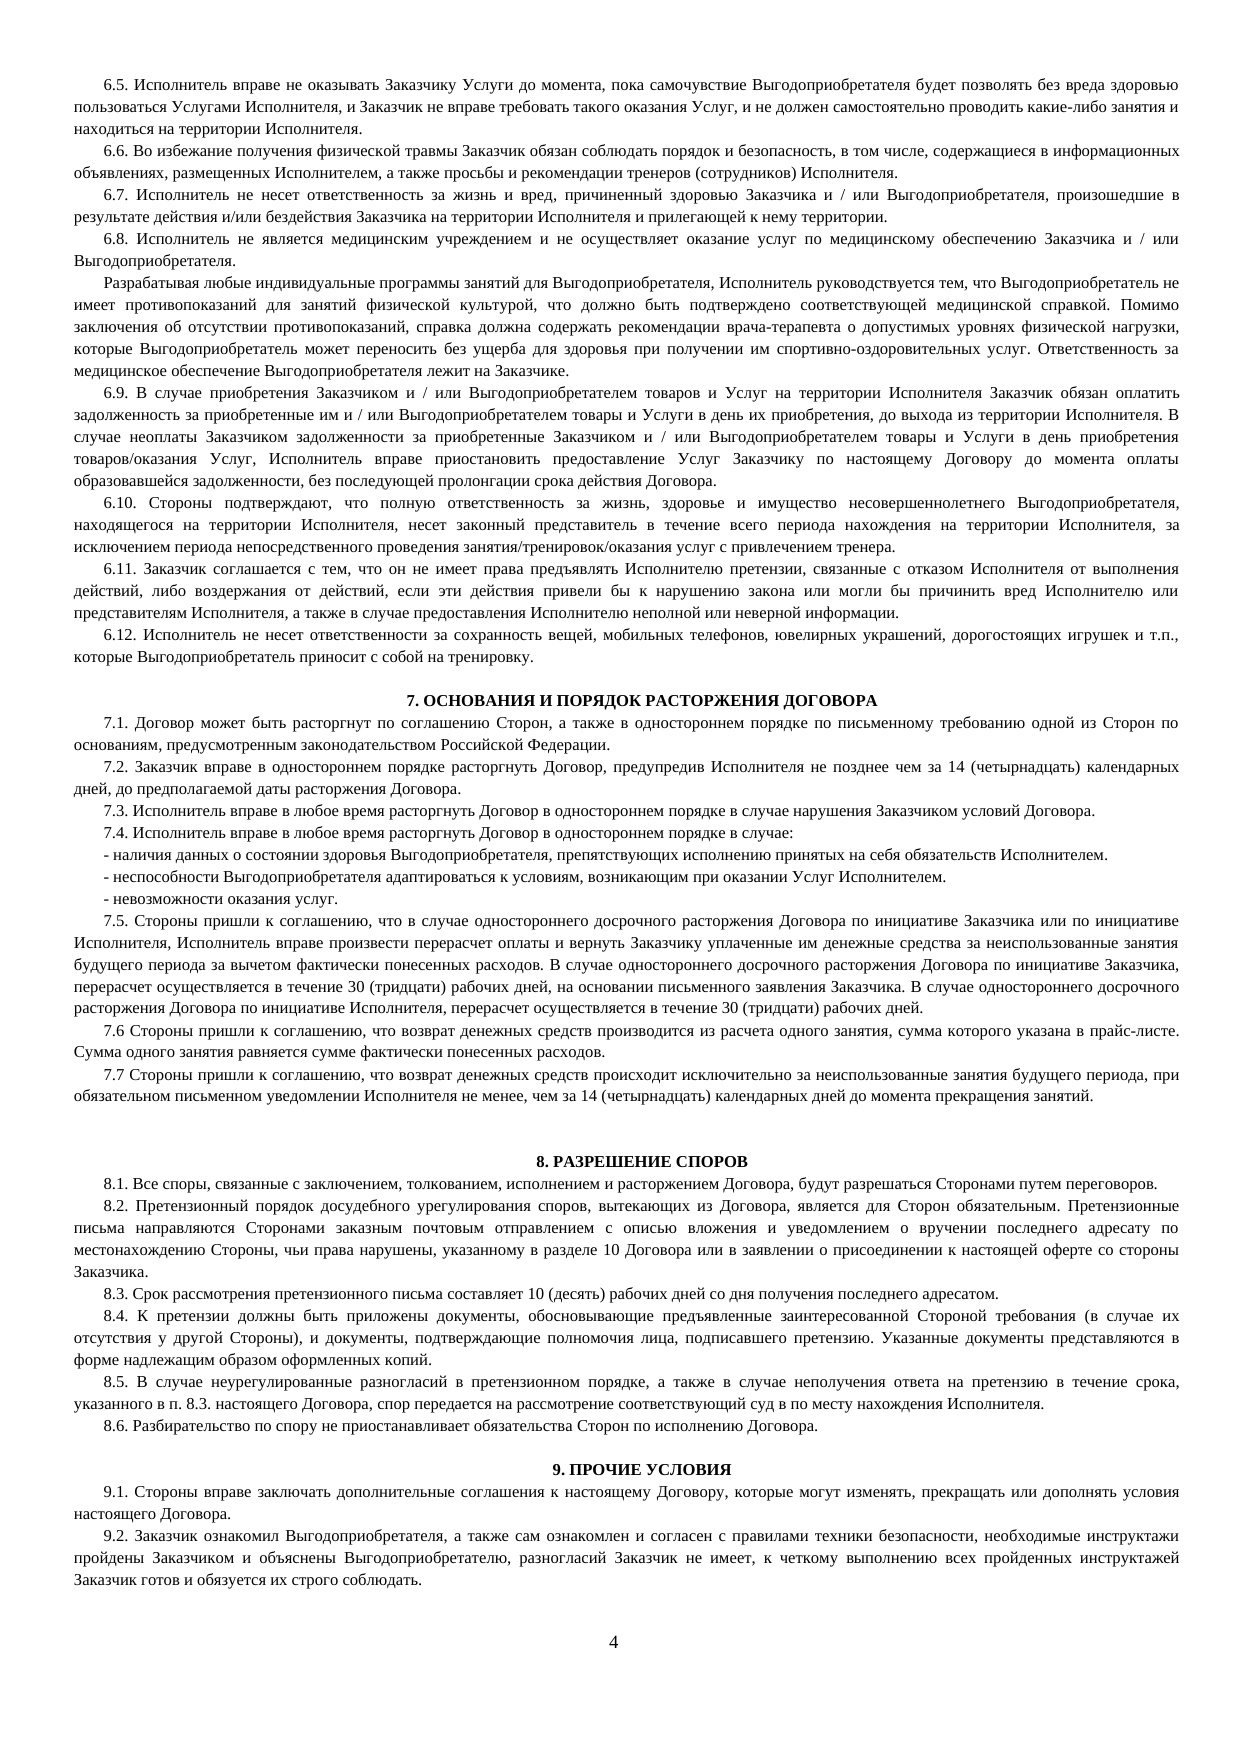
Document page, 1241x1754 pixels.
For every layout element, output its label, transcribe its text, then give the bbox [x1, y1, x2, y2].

text Разрабатывая любые индивидуальные программы занятий для Выгодоприобретателя, Исполнитель руководствуется тем, что Выгодоприобретатель не имеет противопоказаний для занятий физической культурой, что должно быть подтверждено соответствующей медицинской справкой. Помимо заключения об отсутствии противопоказаний, справка должна содержать рекомендации врача-терапевта о допустимых уровнях физической нагрузки, которые Выгодоприобретатель может переносить без ущерба для здоровья при получении им спортивно-оздоровительных услуг. Ответственность за медицинское обеспечение Выгодоприобретателя лежит на Заказчике. [74, 273, 1181, 380]
text 7.6 Стороны пришли к соглашению, что возврат денежных средств производится из расчета одного занятия, сумма которого указана в прайс-листе. Сумма одного занятия равняется сумме фактически понесенных расходов. [74, 1020, 1181, 1061]
text 6.8. Исполнитель не является медицинским учреждением и не осуществляет оказание услуг по медицинскому обеспечению Заказчика и / или Выгодоприобретателя. [74, 229, 1181, 270]
text 9.1. Стороны вправе заключать дополнительные соглашения к настоящему Договору, которые могут изменять, прекращать или дополнять условия настоящего Договора. [74, 1482, 1181, 1523]
text 6.9. В случае приобретения Заказчиком и / или Выгодоприобретателем товаров и Услуг на территории Исполнителя Заказчик обязан оплатить задолженность за приобретенные им и / или Выгодоприобретателем товары и Услуги в день их приобретения, до выхода из территории Исполнителя. В случае неоплаты Заказчиком задолженности за приобретенные Заказчиком и / или Выгодоприобретателем товары и Услуги в день приобретения товаров/оказания Услуг, Исполнитель вправе приостановить предоставление Услуг Заказчику по настоящему Договору до момента оплаты образовавшейся задолженности, без последующей пролонгации срока действия Договора. [74, 383, 1181, 490]
text 8.6. Разбирательство по спору не приостанавливает обязательства Сторон по исполнению Договора. [74, 1416, 1181, 1435]
text 8.3. Срок рассмотрения претензионного письма составляет 10 (десять) рабочих дней со дня получения последнего адресатом. [74, 1284, 1181, 1303]
text 6.12. Исполнитель не несет ответственности за сохранность вещей, мобильных телефонов, ювелирных украшений, дорогостоящих игрушек и т.п., которые Выгодоприобретатель приносит с собой на тренировку. [74, 625, 1181, 666]
text 8.2. Претензионный порядок досудебного урегулирования споров, вытекающих из Договора, является для Сторон обязательным. Претензионные письма направляются Сторонами заказным почтовым отправлением с описью вложения и уведомлением о вручении последнего адресату по местонахождению Стороны, чьи права нарушены, указанному в разделе 10 Договора или в заявлении о присоединении к настоящей оферте со стороны Заказчика. [74, 1196, 1181, 1281]
text 7.5. Стороны пришли к соглашению, что в случае одностороннего досрочного расторжения Договора по инициативе Заказчика или по инициативе Исполнителя, Исполнитель вправе произвести перерасчет оплаты и вернуть Заказчику уплаченные им денежные средства за неиспользованные занятия будущего периода за вычетом фактически понесенных расходов. В случае одностороннего досрочного расторжения Договора по инициативе Заказчика, перерасчет осуществляется в течение 30 (тридцати) рабочих дней, на основании письменного заявления Заказчика. В случае одностороннего досрочного расторжения Договора по инициативе Исполнителя, перерасчет осуществляется в течение 30 (тридцати) рабочих дней. [74, 910, 1181, 1017]
text 8.5. В случае неурегулированные разногласий в претензионном порядке, а также в случае неполучения ответа на претензию в течение срока, указанного в п. 8.3. настоящего Договора, спор передается на рассмотрение соответствующий суд в по месту нахождения Исполнителя. [74, 1372, 1181, 1413]
text 8.1. Все споры, связанные с заключением, толкованием, исполнением и расторжением Договора, будут разрешаться Сторонами путем переговоров. [74, 1174, 1181, 1193]
text 7.1. Договор может быть расторгнут по соглашению Сторон, а также в одностороннем порядке по письменному требованию одной из Сторон по основаниям, предусмотренным законодательством Российской Федерации. [74, 713, 1181, 754]
text 8. РАЗРЕШЕНИЕ СПОРОВ [74, 1152, 1181, 1171]
text 9. ПРОЧИЕ УСЛОВИЯ [74, 1460, 1181, 1479]
text - неспособности Выгодоприобретателя адаптироваться к условиям, возникающим при оказании Услуг Исполнителем. [74, 866, 1181, 886]
text 6.11. Заказчик соглашается с тем, что он не имеет права предъявлять Исполнителю претензии, связанные с отказом Исполнителя от выполнения действий, либо воздержания от действий, если эти действия привели бы к нарушению закона или могли бы причинить вред Исполнителю или представителям Исполнителя, а также в случае предоставления Исполнителю неполной или неверной информации. [74, 559, 1181, 622]
text - невозможности оказания услуг. [74, 888, 1181, 908]
text 7. ОСНОВАНИЯ И ПОРЯДОК РАСТОРЖЕНИЯ ДОГОВОРА [74, 691, 1181, 710]
text 9.2. Заказчик ознакомил Выгодоприобретателя, а также сам ознакомлен и согласен с правилами техники безопасности, необходимые инструктажи пройдены Заказчиком и объяснены Выгодоприобретателю, разногласий Заказчик не имеет, к четкому выполнению всех пройденных инструктажей Заказчик готов и обязуется их строго соблюдать. [74, 1526, 1181, 1589]
text 6.7. Исполнитель не несет ответственность за жизнь и вред, причиненный здоровью Заказчика и / или Выгодоприобретателя, произошедшие в результате действия и/или бездействия Заказчика на территории Исполнителя и прилегающей к нему территории. [74, 185, 1181, 226]
text 6.6. Во избежание получения физической травмы Заказчик обязан соблюдать порядок и безопасность, в том числе, содержащиеся в информационных объявлениях, размещенных Исполнителем, а также просьбы и рекомендации тренеров (сотрудников) Исполнителя. [74, 141, 1181, 182]
text 7.7 Стороны пришли к соглашению, что возврат денежных средств происходит исключительно за неиспользованные занятия будущего периода, при обязательном письменном уведомлении Исполнителя не менее, чем за 14 (четырнадцать) календарных дней до момента прекращения занятий. [74, 1064, 1181, 1105]
text 7.4. Исполнитель вправе в любое время расторгнуть Договор в одностороннем порядке в случае: [74, 822, 1181, 842]
text 7.2. Заказчик вправе в одностороннем порядке расторгнуть Договор, предупредив Исполнителя не позднее чем за 14 (четырнадцать) календарных дней, до предполагаемой даты расторжения Договора. [74, 757, 1181, 798]
text 7.3. Исполнитель вправе в любое время расторгнуть Договор в одностороннем порядке в случае нарушения Заказчиком условий Договора. [74, 801, 1181, 820]
text 6.10. Стороны подтверждают, что полную ответственность за жизнь, здоровье и имущество несовершеннолетнего Выгодоприобретателя, находящегося на территории Исполнителя, несет законный представитель в течение всего периода нахождения на территории Исполнителя, за исключением периода непосредственного проведения занятия/тренировок/оказания услуг с привлечением тренера. [74, 493, 1181, 556]
text - наличия данных о состоянии здоровья Выгодоприобретателя, препятствующих исполнению принятых на себя обязательств Исполнителем. [74, 844, 1181, 864]
text 8.4. К претензии должны быть приложены документы, обосновывающие предъявленные заинтересованной Стороной требования (в случае их отсутствия у другой Стороны), и документы, подтверждающие полномочия лица, подписавшего претензию. Указанные документы представляются в форме надлежащим образом оформленных копий. [74, 1306, 1181, 1369]
text 6.5. Исполнитель вправе не оказывать Заказчику Услуги до момента, пока самочувствие Выгодоприобретателя будет позволять без вреда здоровью пользоваться Услугами Исполнителя, и Заказчик не вправе требовать такого оказания Услуг, и не должен самостоятельно проводить какие-либо занятия и находиться на территории Исполнителя. [74, 75, 1181, 138]
